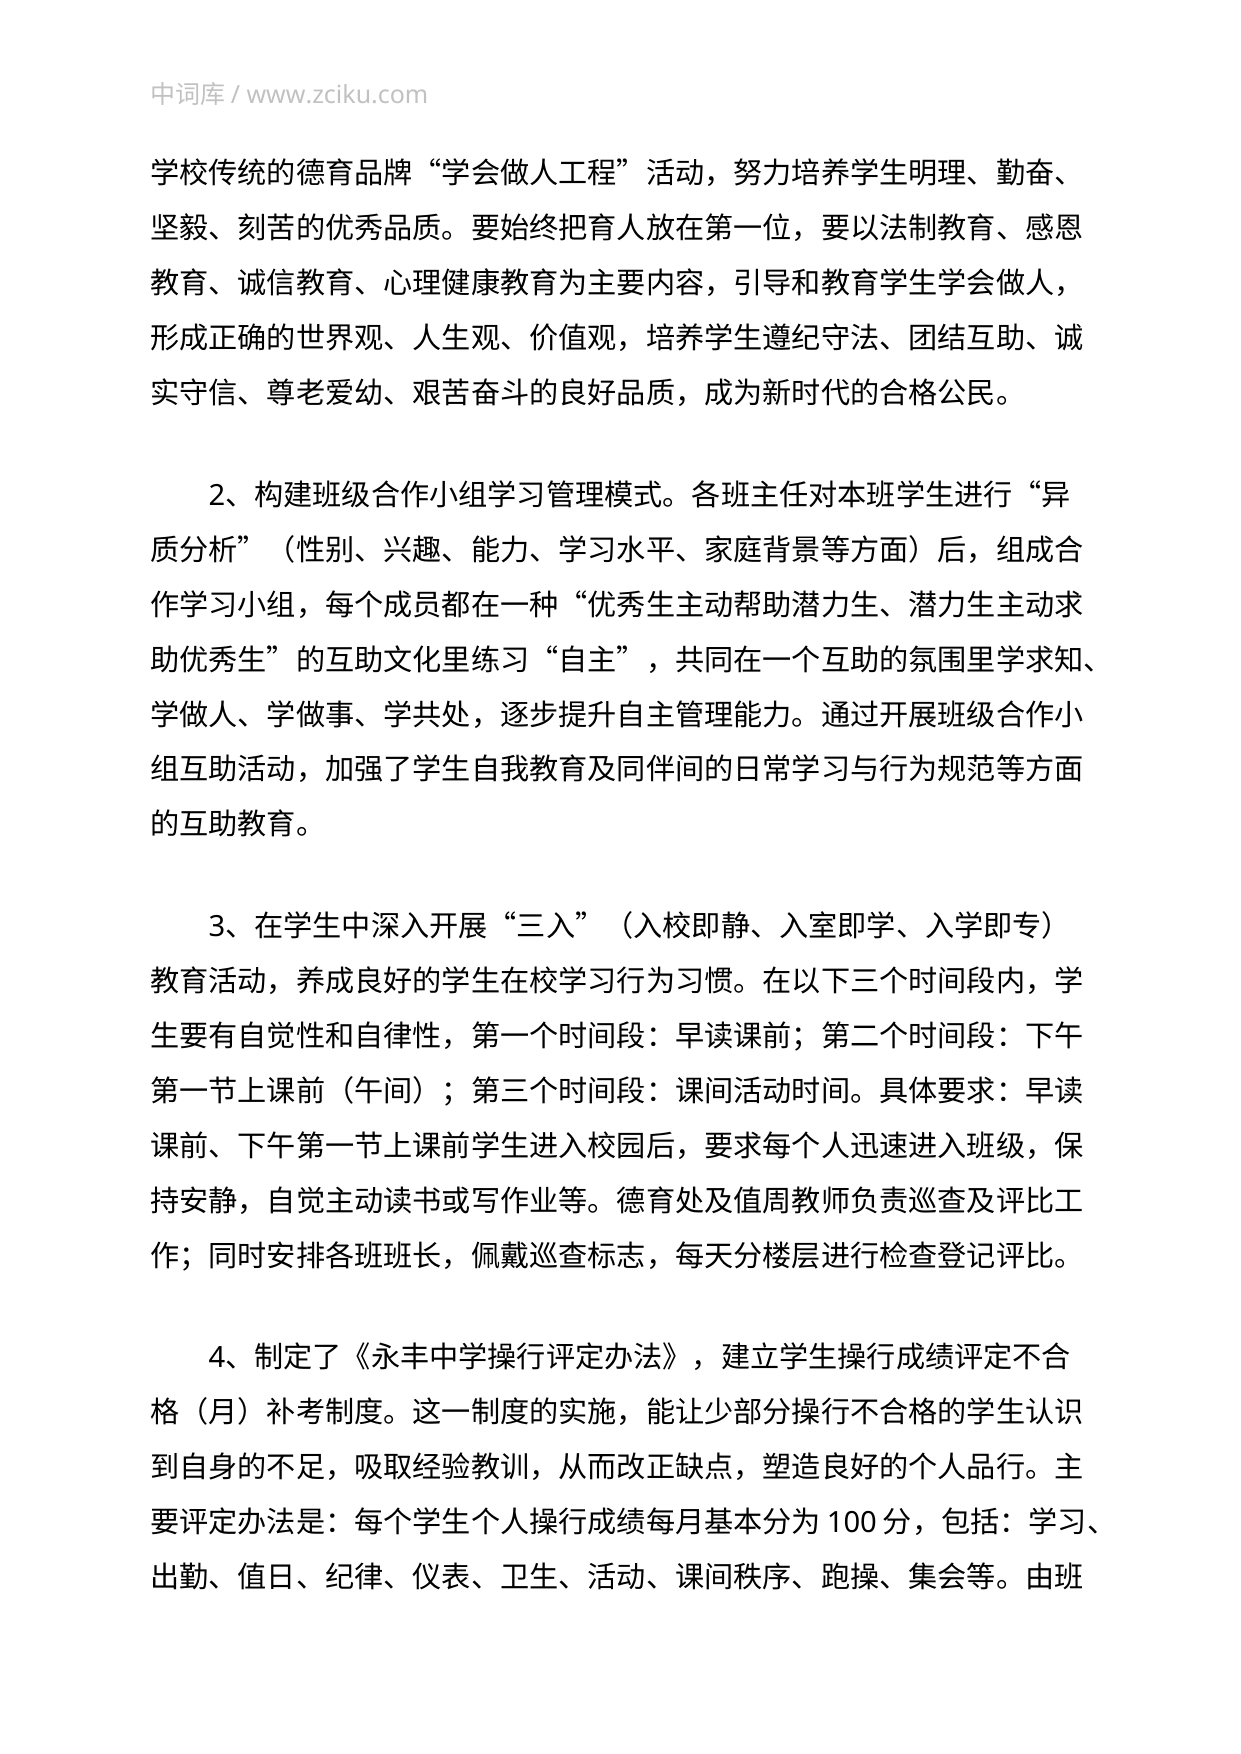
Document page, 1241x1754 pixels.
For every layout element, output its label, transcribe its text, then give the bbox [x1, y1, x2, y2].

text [150, 150, 1090, 412]
text 3、在学生中深入开展“三入”（入校即静、入室即学、入学即专）教育活动，养成良好的学生在校学习行为习惯。在以下三个时间段内，学生要有自觉性和自律性，第一个时间段：早读课前；第二个时间段：下午第一节上课前（午间）；第三个时间段：课间活动时间。具体要求：早读课前、下午第一节上课前学生进入校园后，要求每个人迅速进入班级，保持安静，自觉主动读书或写作业等。德育处及值周教师负责巡查及评比工作；同时安排各班班长，佩戴巡查标志，每天分楼层进行检查登记评比。 [150, 903, 1090, 1274]
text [150, 1334, 1090, 1596]
text 2、构建班级合作小组学习管理模式。各班主任对本班学生进行“异质分析”（性别、兴趣、能力、学习水平、家庭背景等方面）后，组成合作学习小组，每个成员都在一种“优秀生主动帮助潜力生、潜力生主动求助优秀生”的互助文化里练习“自主”，共同在一个互助的氛围里学求知、学做人、学做事、学共处，逐步提升自主管理能力。通过开展班级合作小组互助活动，加强了学生自我教育及同伴间的日常学习与行为规范等方面的互助教育。 [150, 471, 1090, 843]
